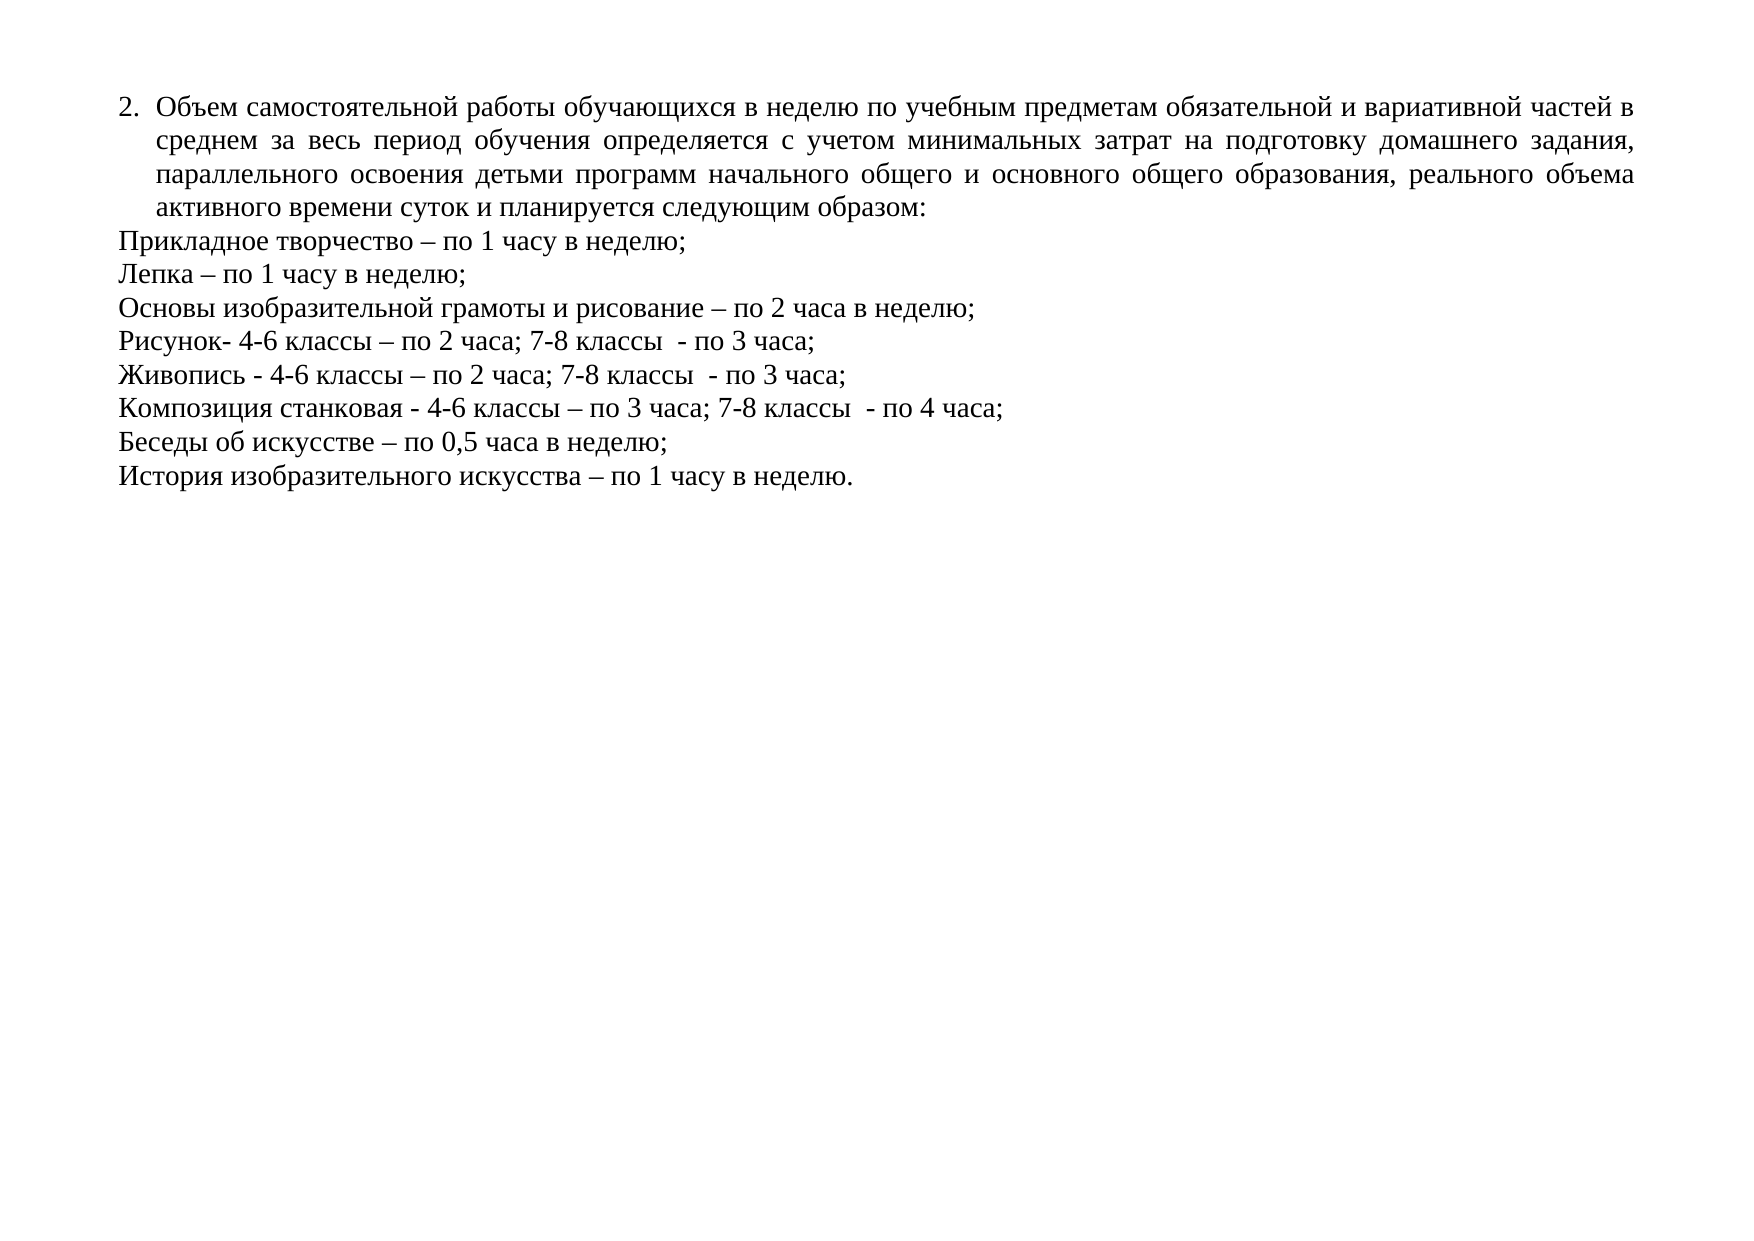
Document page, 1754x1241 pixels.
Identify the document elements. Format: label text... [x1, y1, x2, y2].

text Композиция станковая - 4-6 классы – по 3 часа; 7-8 классы - по 4 часа; [118, 391, 1636, 424]
text Живопись - 4-6 классы – по 2 часа; 7-8 классы - по 3 часа; [118, 357, 1636, 391]
list Объем самостоятельной работы обучающихся в неделю по учебным предметам обязательной и вариативной частей в среднем за весь период обучения определяется с учетом минимальных затрат на подготовку домашнего задания, параллельного освоения детьми программ начального общего и основного общего образования, реального объема активного времени суток и планируется следующим образом: [118, 89, 1636, 223]
text Прикладное творчество – по 1 часу в неделю; [118, 223, 1636, 256]
text История изобразительного искусства – по 1 часу в неделю. [118, 458, 1636, 491]
text Беседы об искусстве – по 0,5 часа в неделю; [118, 424, 1636, 458]
text Рисунок- 4-6 классы – по 2 часа; 7-8 классы - по 3 часа; [118, 323, 1636, 357]
text Лепка – по 1 часу в неделю; [118, 256, 1636, 290]
text Основы изобразительной грамоты и рисование – по 2 часа в неделю; [118, 290, 1636, 323]
